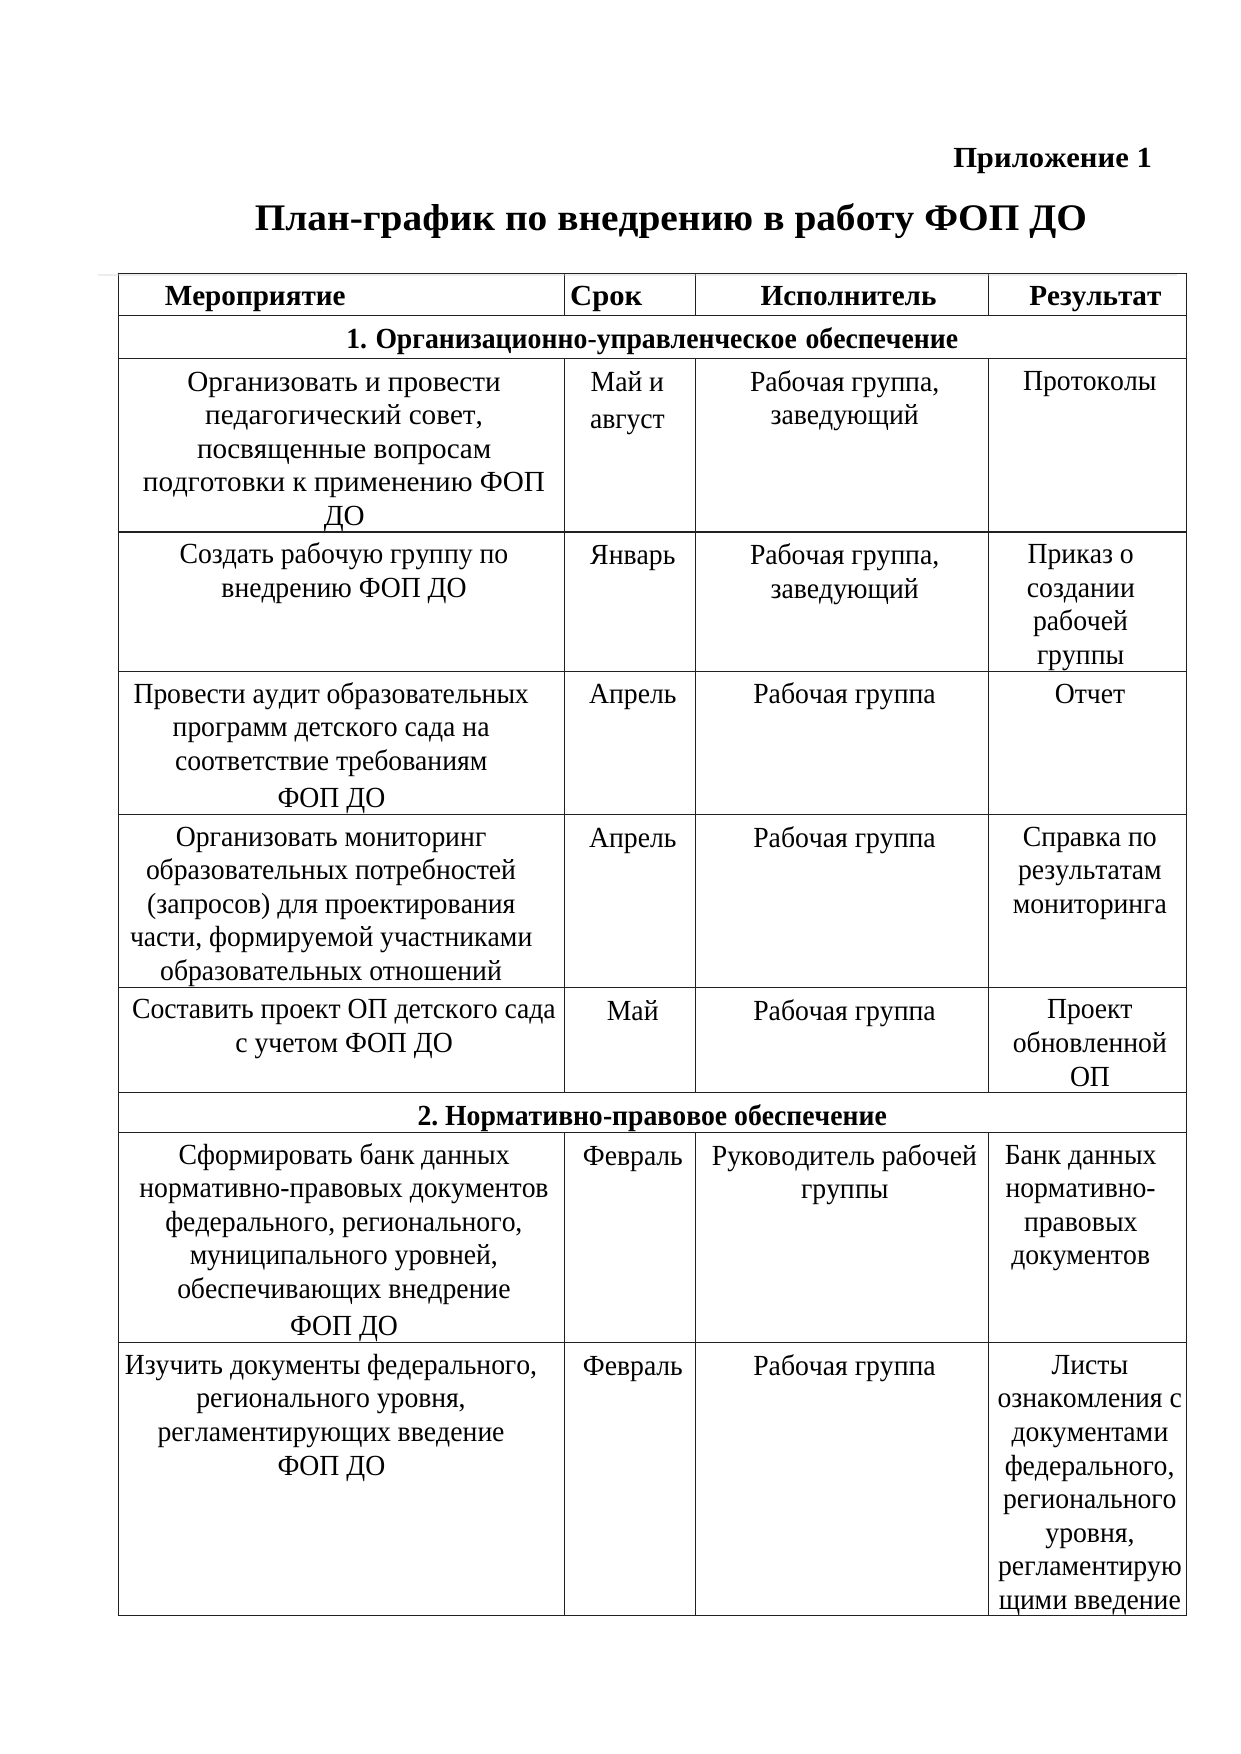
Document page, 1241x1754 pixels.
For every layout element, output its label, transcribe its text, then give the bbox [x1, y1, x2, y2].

table_cell Протоколы [989, 359, 1186, 531]
table_cell Создать рабочую группу по внедрению ФОП ДО [119, 533, 564, 671]
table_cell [989, 1343, 1186, 1615]
table_header Мероприятие [119, 276, 564, 315]
table_cell Рабочая группа [696, 672, 988, 814]
table_cell Рабочая группа [696, 815, 988, 987]
table_header Исполнитель [696, 276, 988, 315]
table_cell Рабочая группа [696, 1343, 988, 1615]
table_cell Банк данных нормативно- правовых документов [989, 1133, 1186, 1342]
table_cell Организовать и провести педагогический совет, посвященные вопросам подготовки к применению ФОП ДО [119, 359, 564, 531]
table_cell Февраль [565, 1133, 695, 1342]
table_cell Организовать мониторинг образовательных потребностей (запросов) для проектирования части, формируемой участниками образовательных отношений [119, 815, 564, 987]
table_header Срок [565, 276, 695, 315]
text Приложение 1 [189, 140, 1152, 173]
table_cell Рабочая группа, заведующий [696, 533, 988, 671]
table_header Результат [989, 274, 1186, 315]
table_cell Рабочая группа, заведующий [696, 359, 988, 531]
table_cell Приказ о создании рабочей группы [989, 533, 1186, 671]
text План-график по внедрению в работу ФОП ДО [189, 195, 1152, 238]
table_cell Февраль [565, 1343, 695, 1615]
table_cell Рабочая группа [696, 988, 988, 1092]
table_cell 2. Нормативно-правовое обеспечение [119, 1093, 1186, 1132]
table_cell Проект обновленной ОП [989, 988, 1186, 1092]
table_cell Май [565, 988, 695, 1092]
table_cell Май и август [565, 359, 695, 531]
table_cell Сформировать банк данных нормативно-правовых документов федерального, регионального, муниципального уровней, обеспечивающих внедрение ФОП ДО [119, 1133, 564, 1342]
table_cell Провести аудит образовательных программ детского сада на соответствие требованиям ФОП ДО [119, 672, 564, 814]
table_cell Руководитель рабочей группы [696, 1133, 988, 1342]
table_cell Январь [565, 533, 695, 671]
table_cell Отчет [989, 672, 1186, 814]
table_cell Составить проект ОП детского сада с учетом ФОП ДО [119, 988, 564, 1092]
table_cell Апрель [565, 672, 695, 814]
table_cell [119, 1343, 564, 1615]
table_cell Справка по результатам мониторинга [989, 815, 1186, 987]
table_cell 1. Организационно-управленческое обеспечение [119, 316, 1186, 358]
table_cell Апрель [565, 815, 695, 987]
